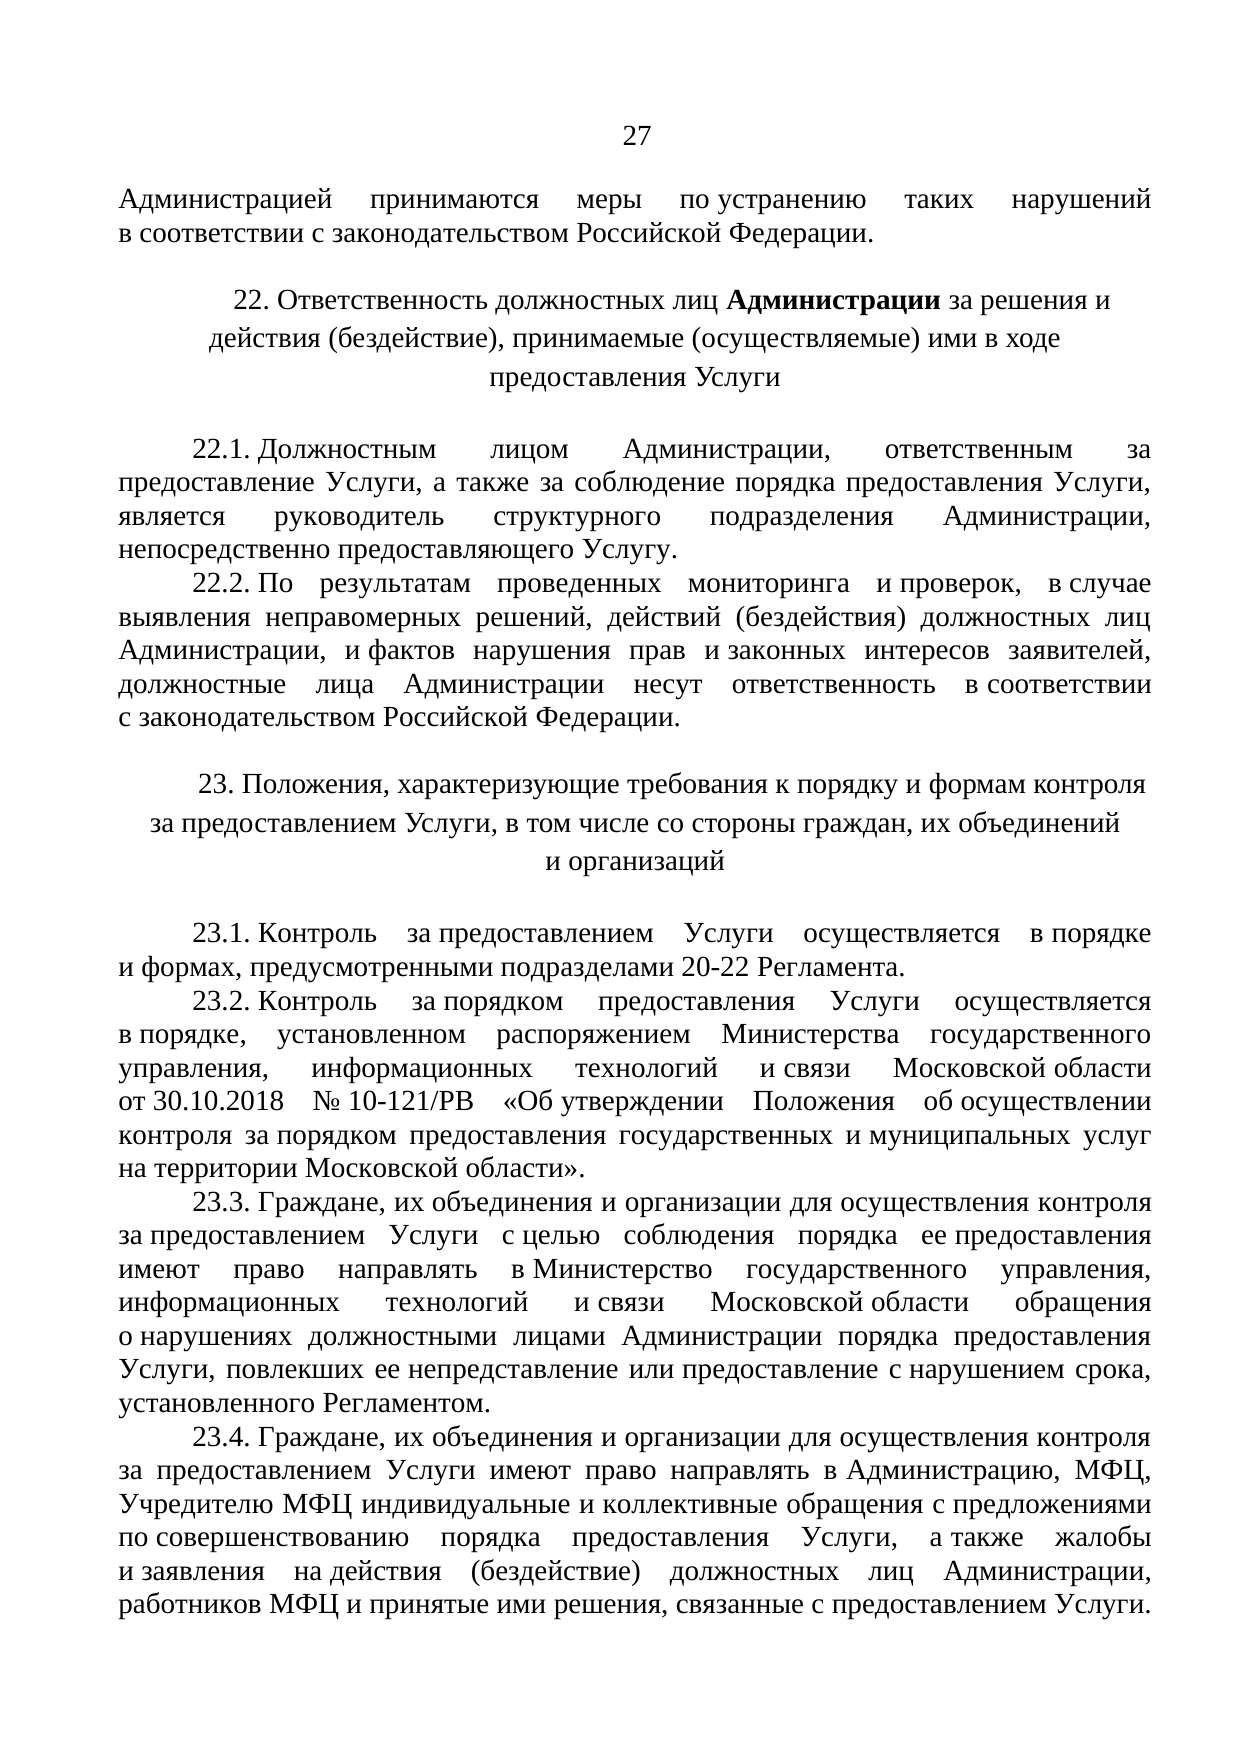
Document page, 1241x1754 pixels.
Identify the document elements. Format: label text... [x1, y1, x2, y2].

text 23.4. Граждане, их объединения и организации для осуществления контроля за предоставлением Услуги имеют право направлять в Администрацию, МФЦ, Учредителю МФЦ индивидуальные и коллективные обращения с предложениями по совершенствованию порядка предоставления Услуги, а также жалобы и заявления на действия (бездействие) должностных лиц Администрации, работников МФЦ и принятые ими решения, связанные с предоставлением Услуги. [118, 1419, 1152, 1620]
text 22.2. По результатам проведенных мониторинга и проверок, в случае выявления неправомерных решений, действий (бездействия) должностных лиц Администрации, и фактов нарушения прав и законных интересов заявителей, должностные лица Администрации несут ответственность в соответствии с законодательством Российской Федерации. [118, 565, 1152, 733]
subtitle 22. Ответственность должностных лиц Администрации за решения и действия (бездействие), принимаемые (осуществляемые) ими в ходе предоставления Услуги [118, 282, 1152, 392]
subtitle 23. Положения, характеризующие требования к порядку и формам контроля за предоставлением Услуги, в том числе со стороны граждан, их объединений и организаций [118, 766, 1152, 877]
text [118, 181, 1152, 248]
text 22.1. Должностным лицом Администрации, ответственным за предоставление Услуги, а также за соблюдение порядка предоставления Услуги, является руководитель структурного подразделения Администрации, непосредственно предоставляющего Услугу. [118, 431, 1152, 565]
text 23.1. Контроль за предоставлением Услуги осуществляется в порядке и формах, предусмотренными подразделами 20-22 Регламента. [118, 916, 1152, 983]
text 23.2. Контроль за порядком предоставления Услуги осуществляется в порядке, установленном распоряжением Министерства государственного управления, информационных технологий и связи Московской области от 30.10.2018 № 10-121/РВ «Об утверждении Положения об осуществлении контроля за порядком предоставления государственных и муниципальных услуг на территории Московской области». [118, 983, 1152, 1184]
text 23.3. Граждане, их объединения и организации для осуществления контроля за предоставлением Услуги с целью соблюдения порядка ее предоставления имеют право направлять в Министерство государственного управления, информационных технологий и связи Московской области обращения о нарушениях должностными лицами Администрации порядка предоставления Услуги, повлекших ее непредставление или предоставление с нарушением срока, установленного Регламентом. [118, 1184, 1152, 1419]
